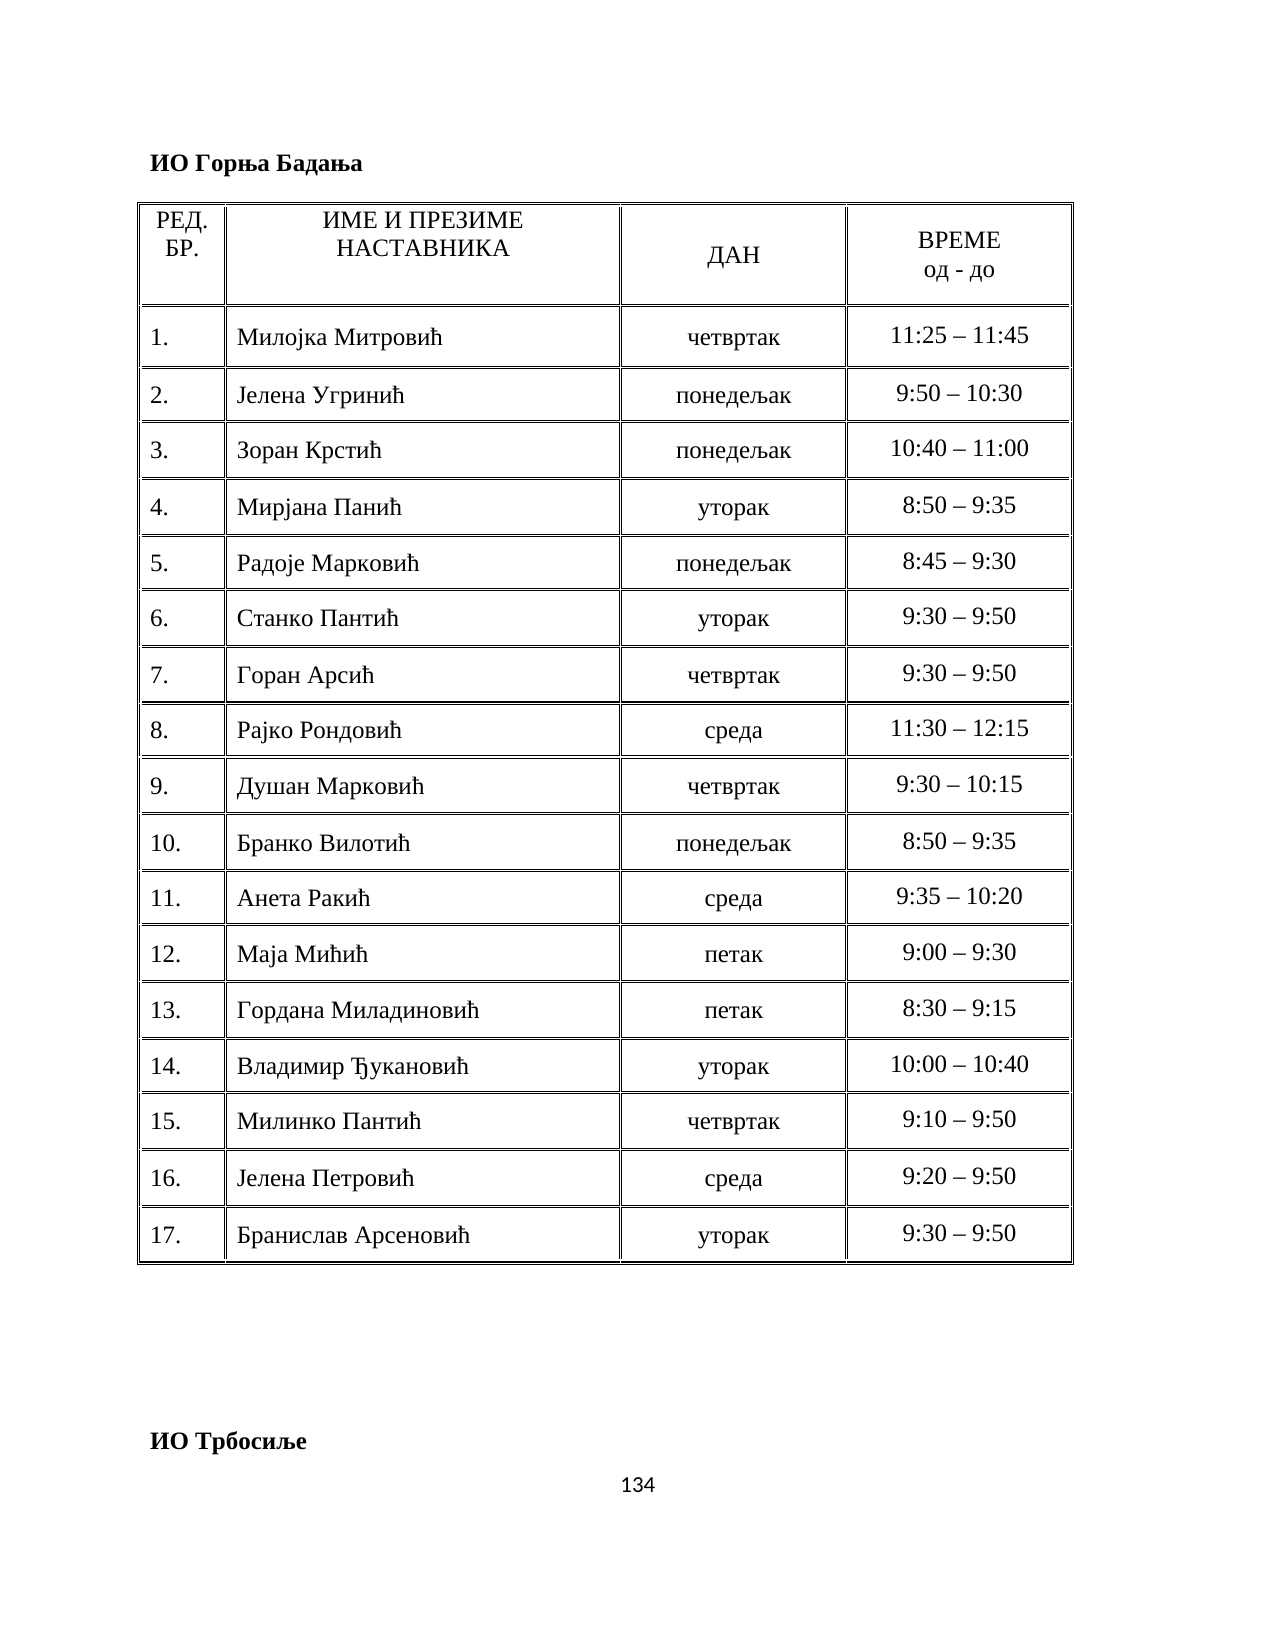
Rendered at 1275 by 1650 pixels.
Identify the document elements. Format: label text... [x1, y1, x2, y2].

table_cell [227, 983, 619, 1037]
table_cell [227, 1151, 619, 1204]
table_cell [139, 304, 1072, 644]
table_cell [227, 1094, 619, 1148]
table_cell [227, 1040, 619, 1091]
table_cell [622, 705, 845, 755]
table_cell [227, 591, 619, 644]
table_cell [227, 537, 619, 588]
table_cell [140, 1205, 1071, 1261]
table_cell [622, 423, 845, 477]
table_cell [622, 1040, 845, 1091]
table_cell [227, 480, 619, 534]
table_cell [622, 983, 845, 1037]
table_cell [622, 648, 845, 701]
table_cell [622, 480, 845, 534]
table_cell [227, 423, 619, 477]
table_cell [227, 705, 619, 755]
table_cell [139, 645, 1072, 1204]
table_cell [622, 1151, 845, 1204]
text ИО Горња Бадања [150, 148, 1125, 176]
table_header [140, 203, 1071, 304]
text ИО Трбосиље [150, 1426, 1125, 1455]
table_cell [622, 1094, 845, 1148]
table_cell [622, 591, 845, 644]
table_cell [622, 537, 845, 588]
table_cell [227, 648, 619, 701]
